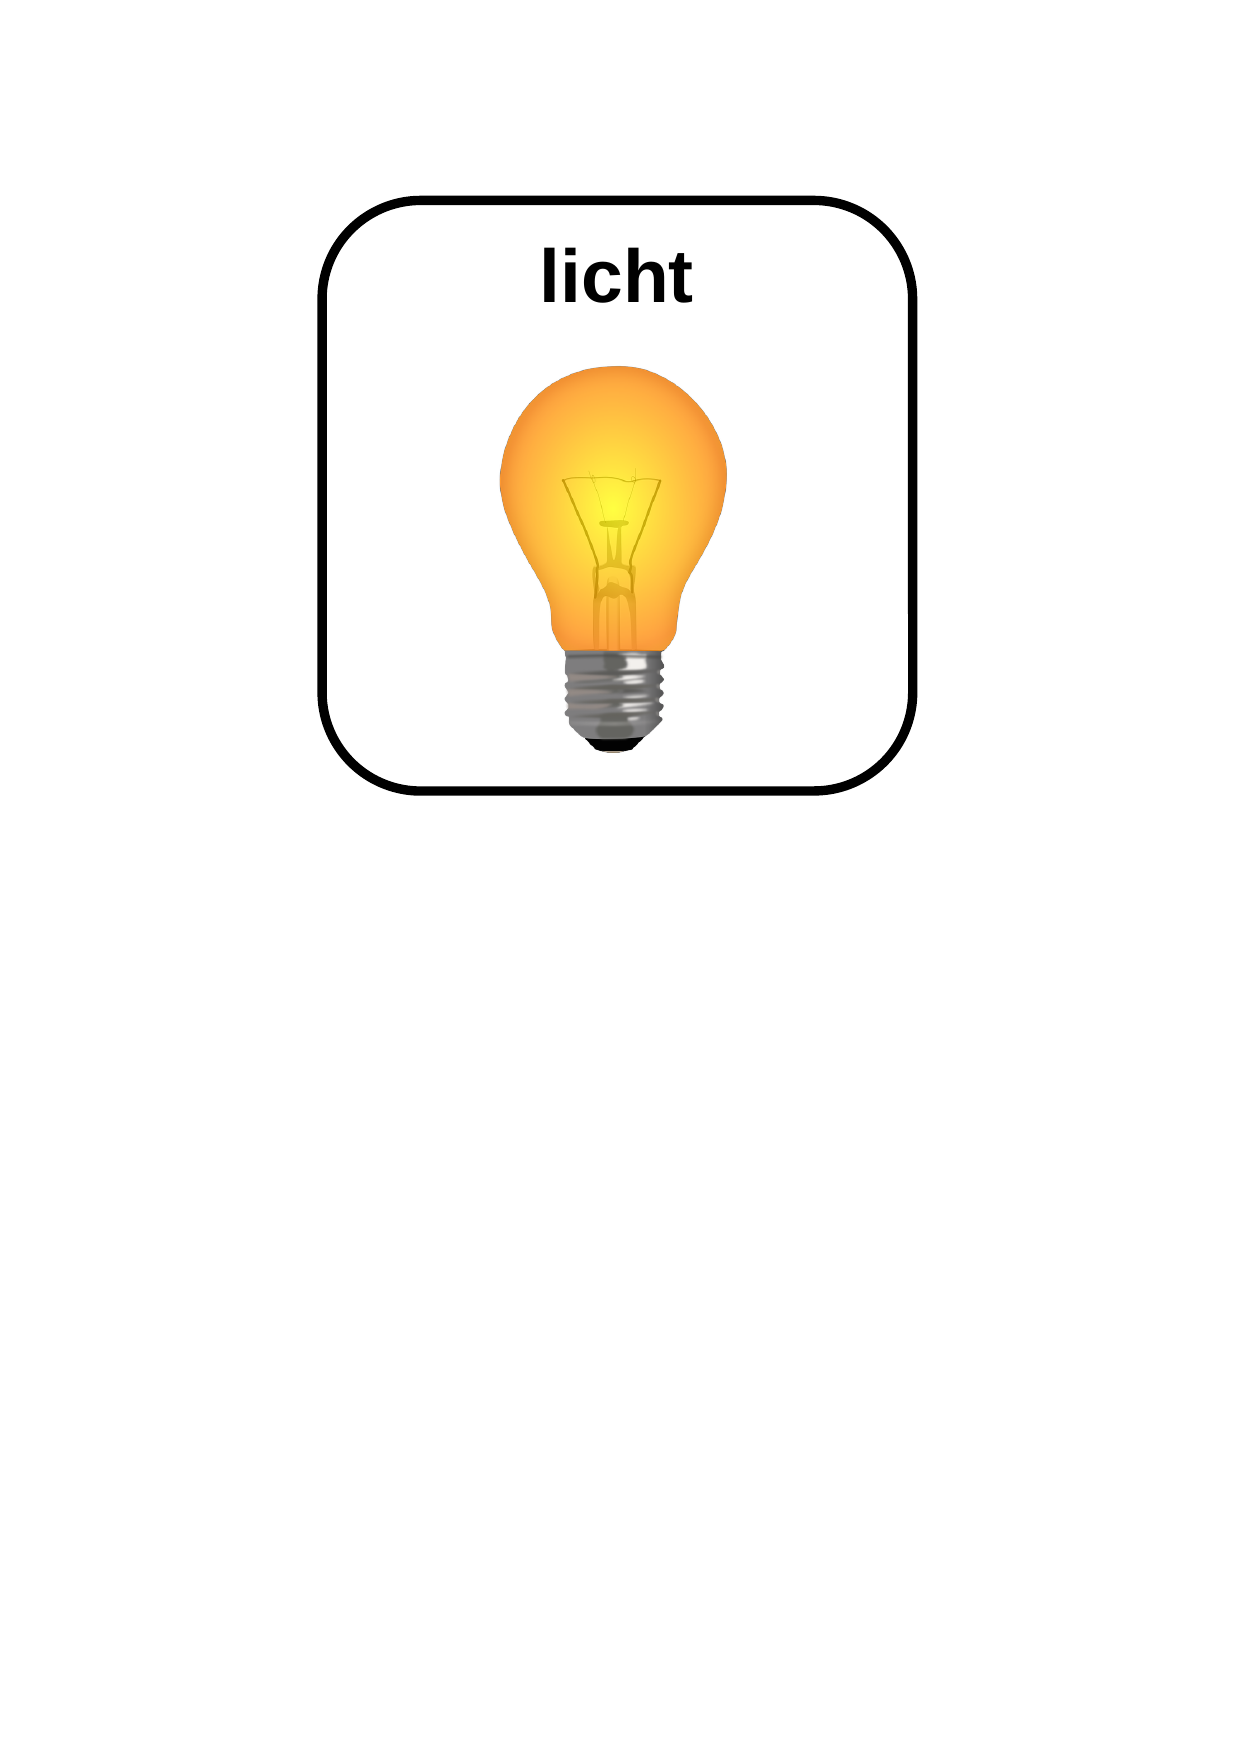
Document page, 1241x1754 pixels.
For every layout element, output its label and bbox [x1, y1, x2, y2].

picture [486, 351, 740, 753]
